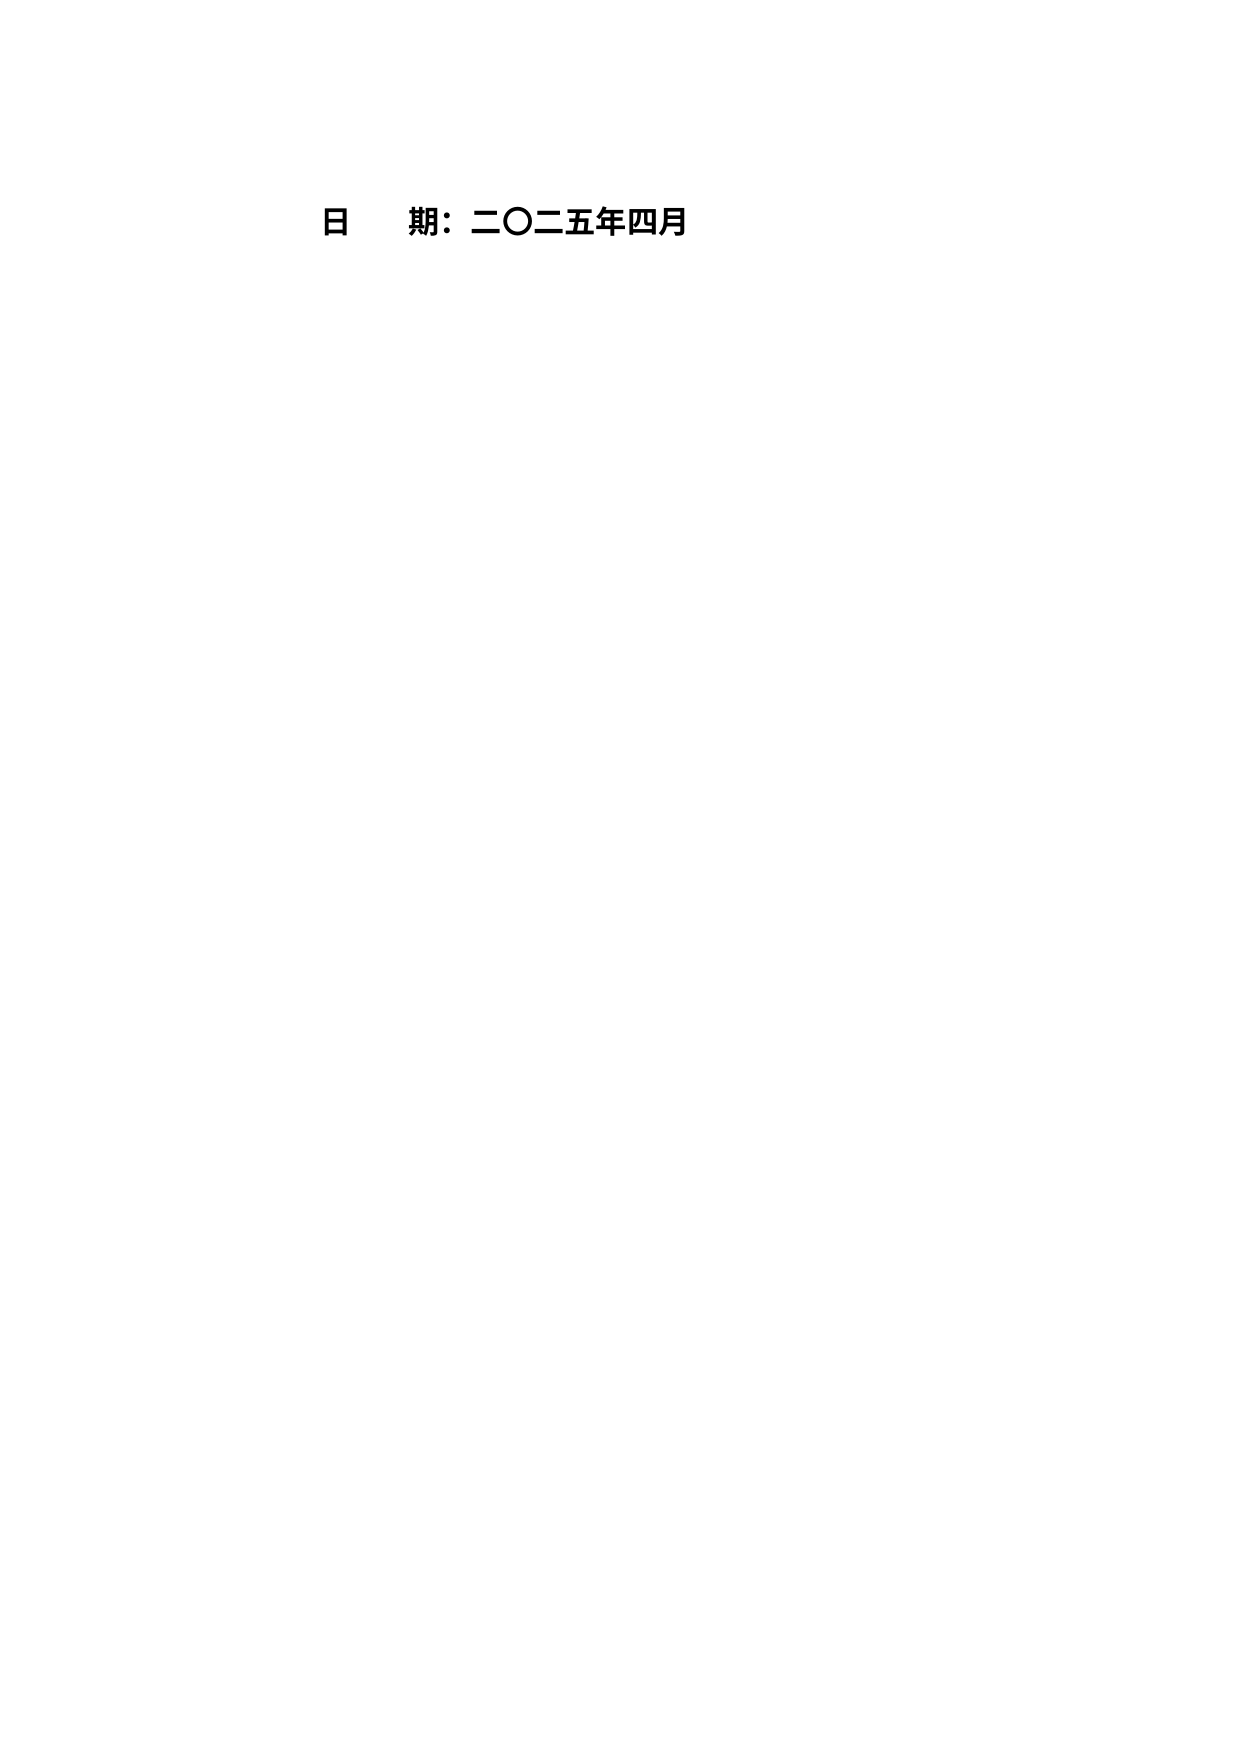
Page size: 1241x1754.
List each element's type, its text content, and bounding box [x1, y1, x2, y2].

text 日 期：二〇二五年四月 [148, 193, 1092, 243]
